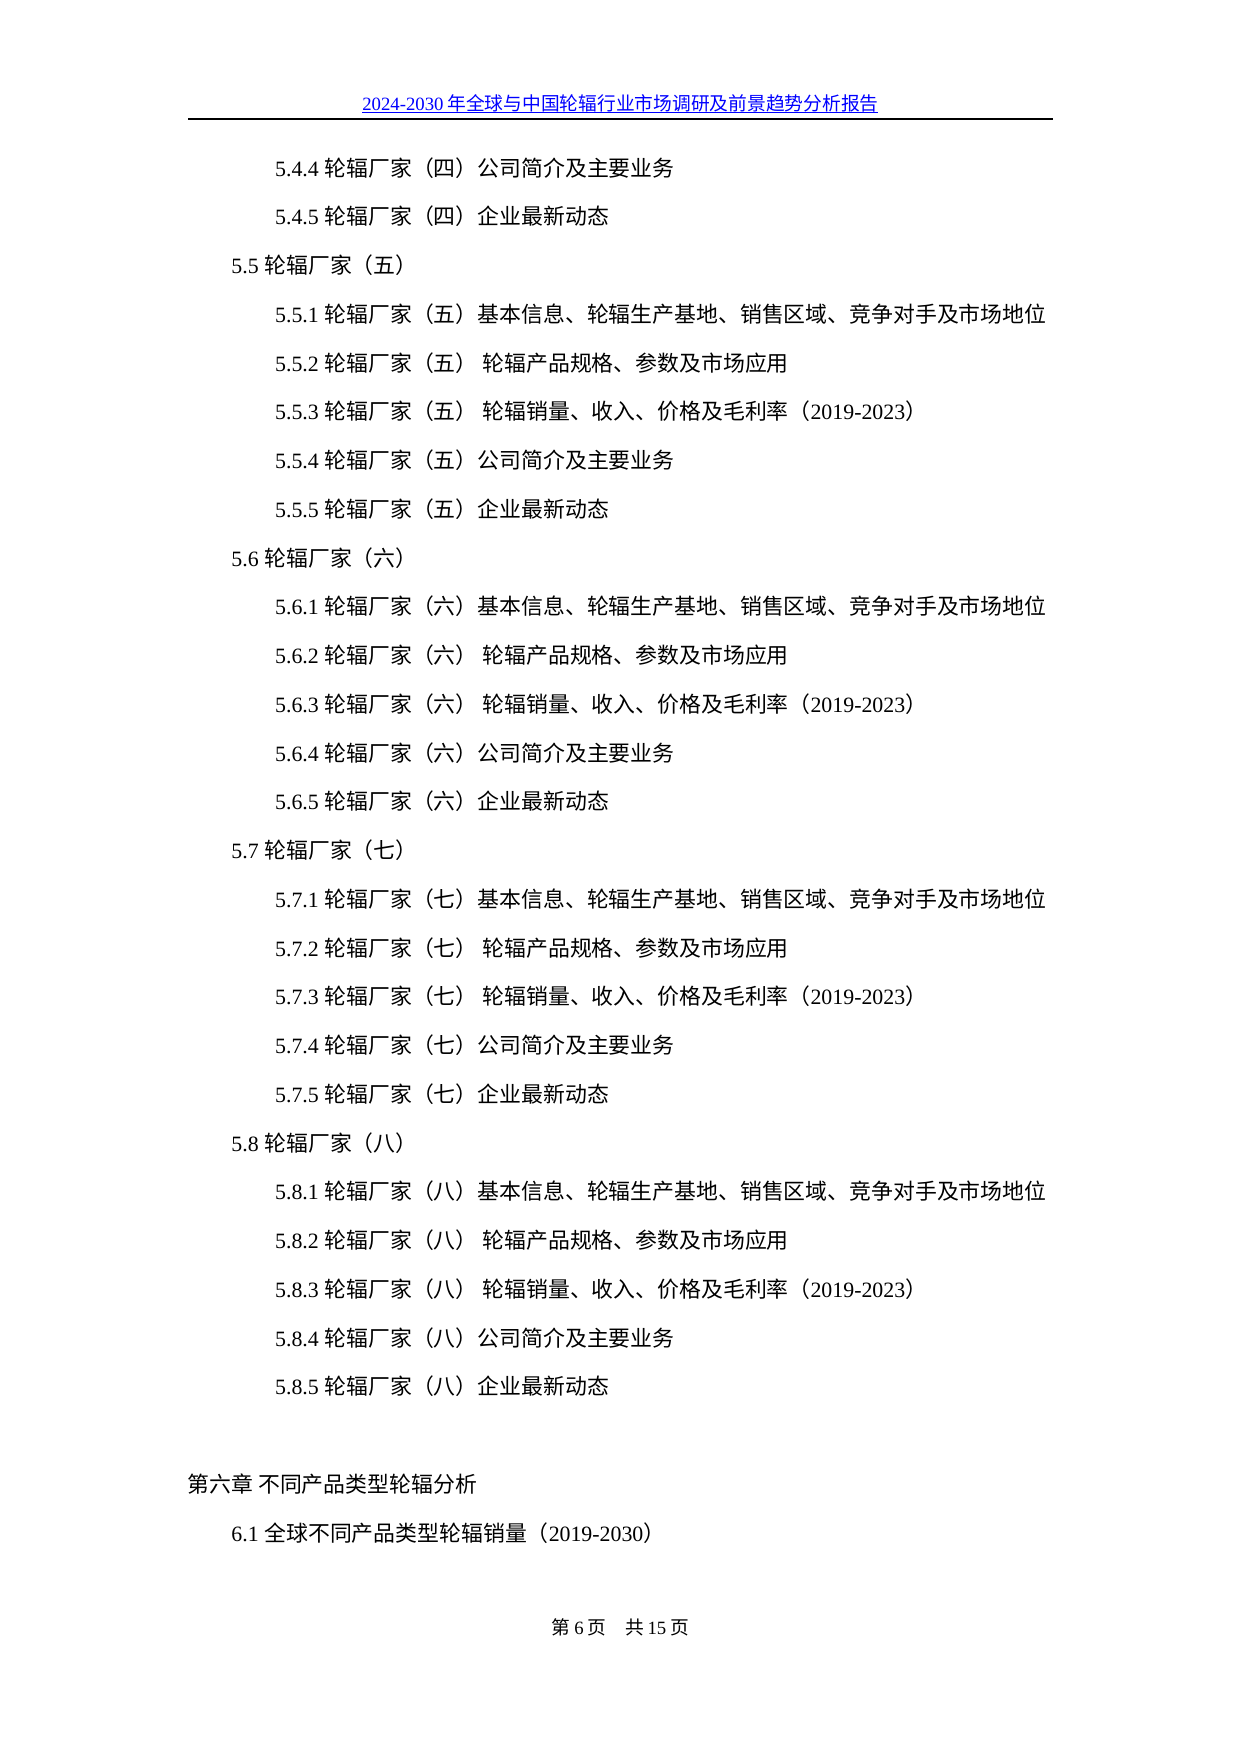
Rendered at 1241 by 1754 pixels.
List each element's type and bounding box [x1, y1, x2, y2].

text [187, 150, 1053, 1548]
